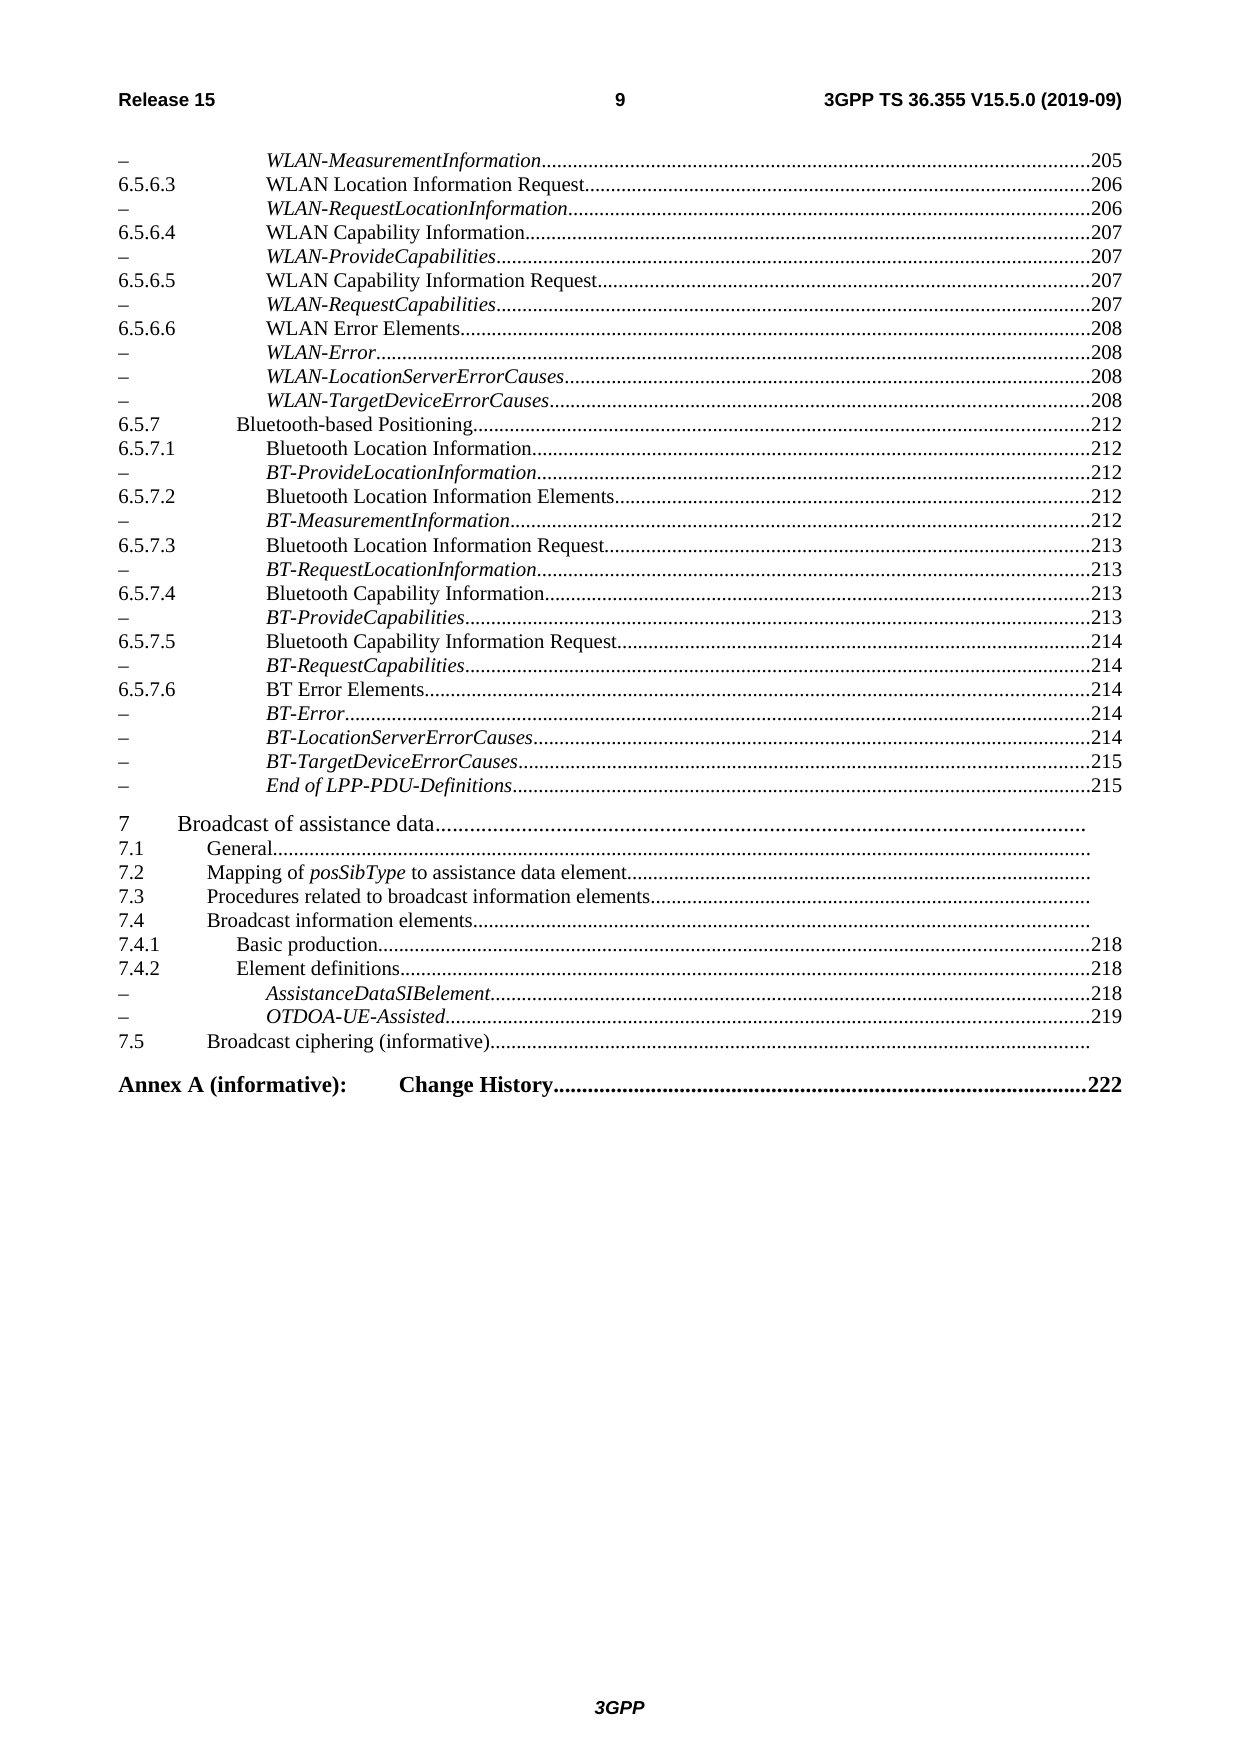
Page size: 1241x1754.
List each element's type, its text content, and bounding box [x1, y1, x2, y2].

text – OTDOA-UE-Assisted 219 [118, 1004, 1122, 1028]
text 6.5.7.3 Bluetooth Location Information Request 213 [118, 532, 1122, 557]
text – WLAN-RequestCapabilities 207 [118, 292, 1122, 316]
text – BT-Error 214 [118, 701, 1122, 725]
text – WLAN-ProvideCapabilities 207 [118, 244, 1122, 268]
text 6.5.7.1 Bluetooth Location Information 212 [118, 436, 1122, 460]
text – BT-MeasurementInformation 212 [118, 508, 1122, 532]
text – WLAN-Error 208 [118, 340, 1122, 364]
text – WLAN-TargetDeviceErrorCauses 208 [118, 388, 1122, 412]
text 7.5 Broadcast ciphering (informative) 219 [118, 1028, 1078, 1053]
text 7.4 Broadcast information elements 218 [118, 908, 1078, 932]
text 7.1 General 215 [118, 836, 1078, 860]
text – BT-ProvideCapabilities 213 [118, 605, 1122, 629]
text 6.5.7.6 BT Error Elements 214 [118, 677, 1122, 701]
text – End of LPP-PDU-Definitions 215 [118, 773, 1122, 797]
text 6.5.7 Bluetooth-based Positioning 212 [118, 412, 1122, 436]
text – BT-RequestLocationInformation 213 [118, 557, 1122, 581]
text 7.4.1 Basic production 218 [118, 932, 1122, 956]
text – BT-TargetDeviceErrorCauses 215 [118, 749, 1122, 773]
text 6.5.6.5 WLAN Capability Information Request 207 [118, 268, 1122, 292]
text 7.3 Procedures related to broadcast information elements 216 [118, 884, 1078, 908]
text 6.5.6.4 WLAN Capability Information 207 [118, 220, 1122, 244]
text – BT-LocationServerErrorCauses 214 [118, 725, 1122, 749]
text 6.5.6.6 WLAN Error Elements 208 [118, 316, 1122, 340]
text 6.5.7.4 Bluetooth Capability Information 213 [118, 581, 1122, 605]
text 6.5.7.2 Bluetooth Location Information Elements 212 [118, 484, 1122, 508]
text 7.2 Mapping of posSibType to assistance data element 215 [118, 860, 1078, 884]
text – WLAN-RequestLocationInformation 206 [118, 196, 1122, 220]
text – WLAN-LocationServerErrorCauses 208 [118, 364, 1122, 388]
text – BT-RequestCapabilities 214 [118, 653, 1122, 677]
text 6.5.7.5 Bluetooth Capability Information Request 214 [118, 629, 1122, 653]
text 7.4.2 Element definitions 218 [118, 956, 1122, 980]
text 7 Broadcast of assistance data 215 [118, 810, 1078, 836]
text 6.5.6.3 WLAN Location Information Request 206 [118, 172, 1122, 196]
text – BT-ProvideLocationInformation 212 [118, 460, 1122, 484]
text – AssistanceDataSIBelement 218 [118, 980, 1122, 1004]
text Annex A (informative): Change History 222 [118, 1071, 1122, 1098]
text – WLAN-MeasurementInformation 205 [118, 147, 1122, 172]
